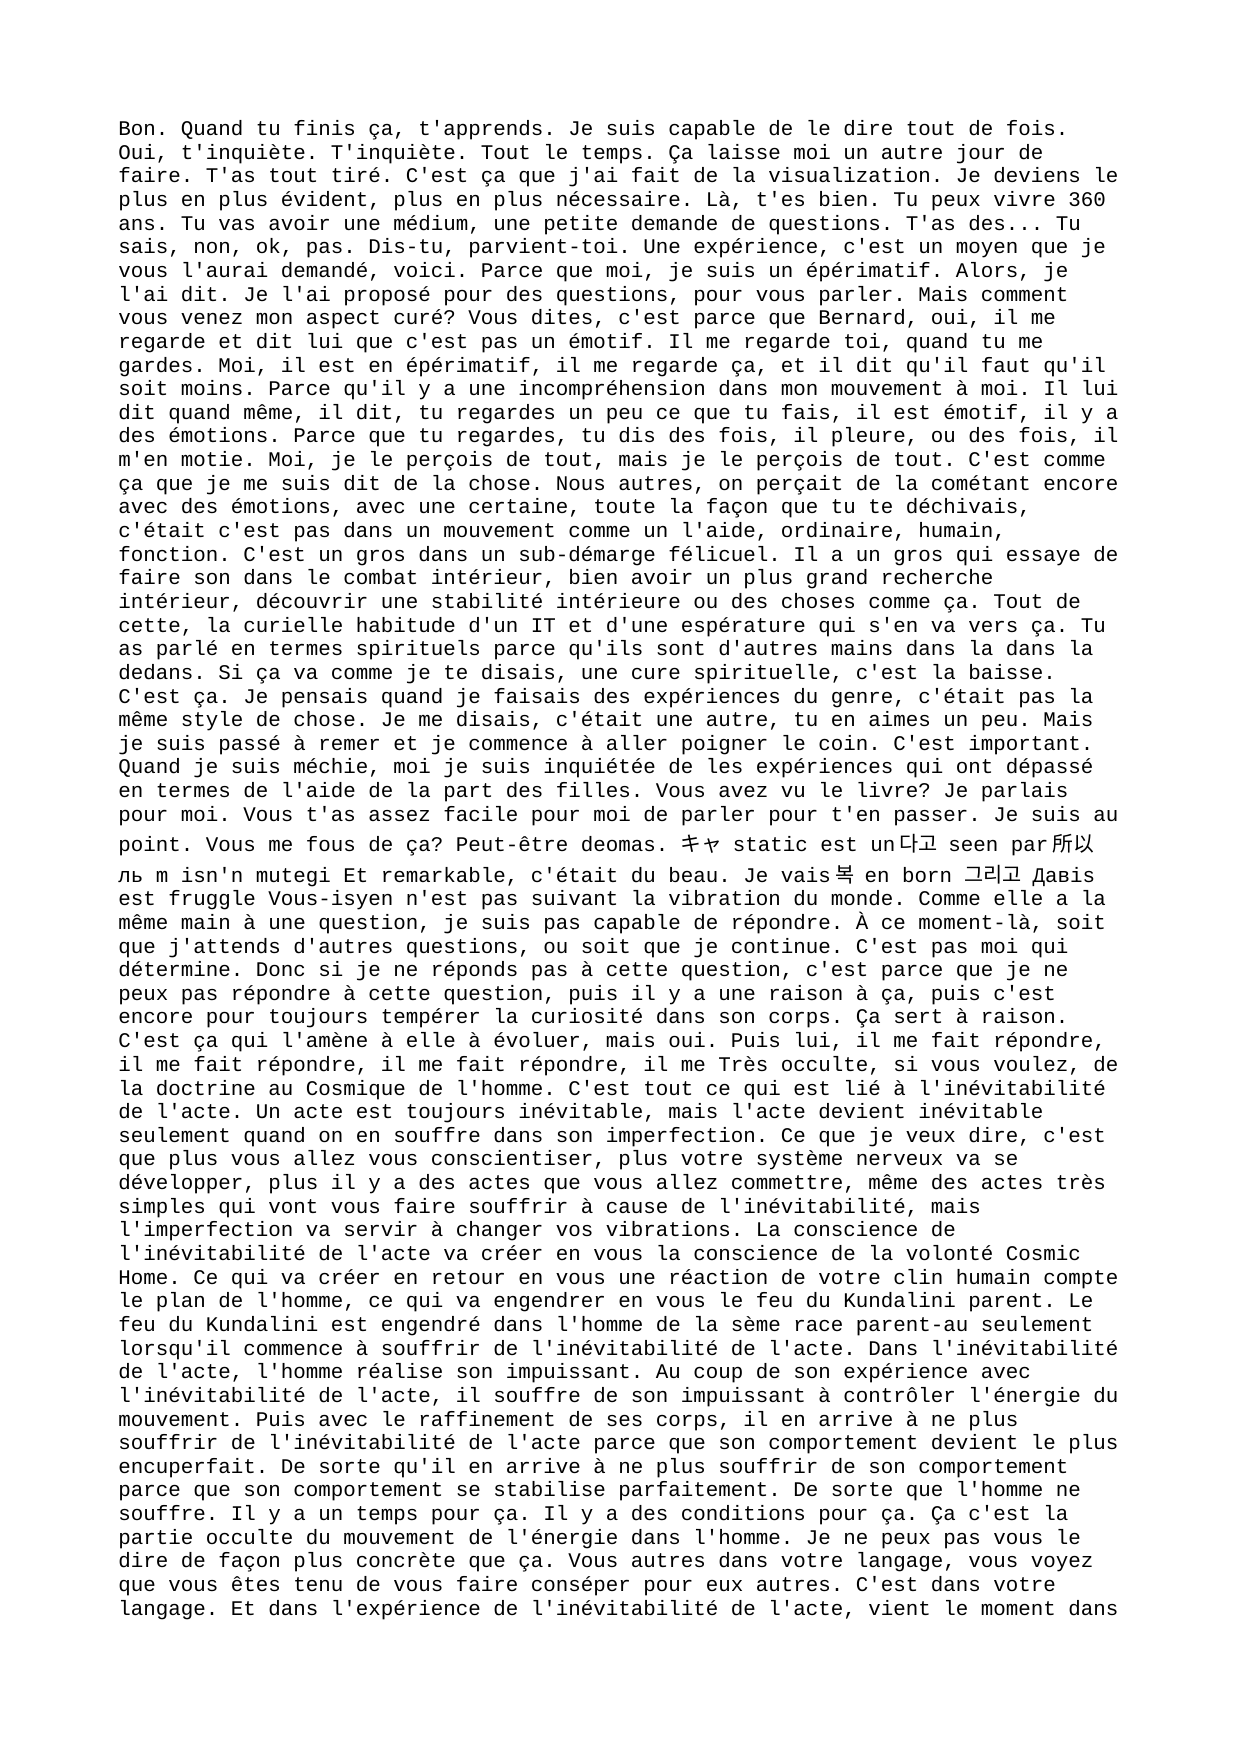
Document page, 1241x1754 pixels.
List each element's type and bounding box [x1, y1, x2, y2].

text [118, 118, 1122, 1621]
